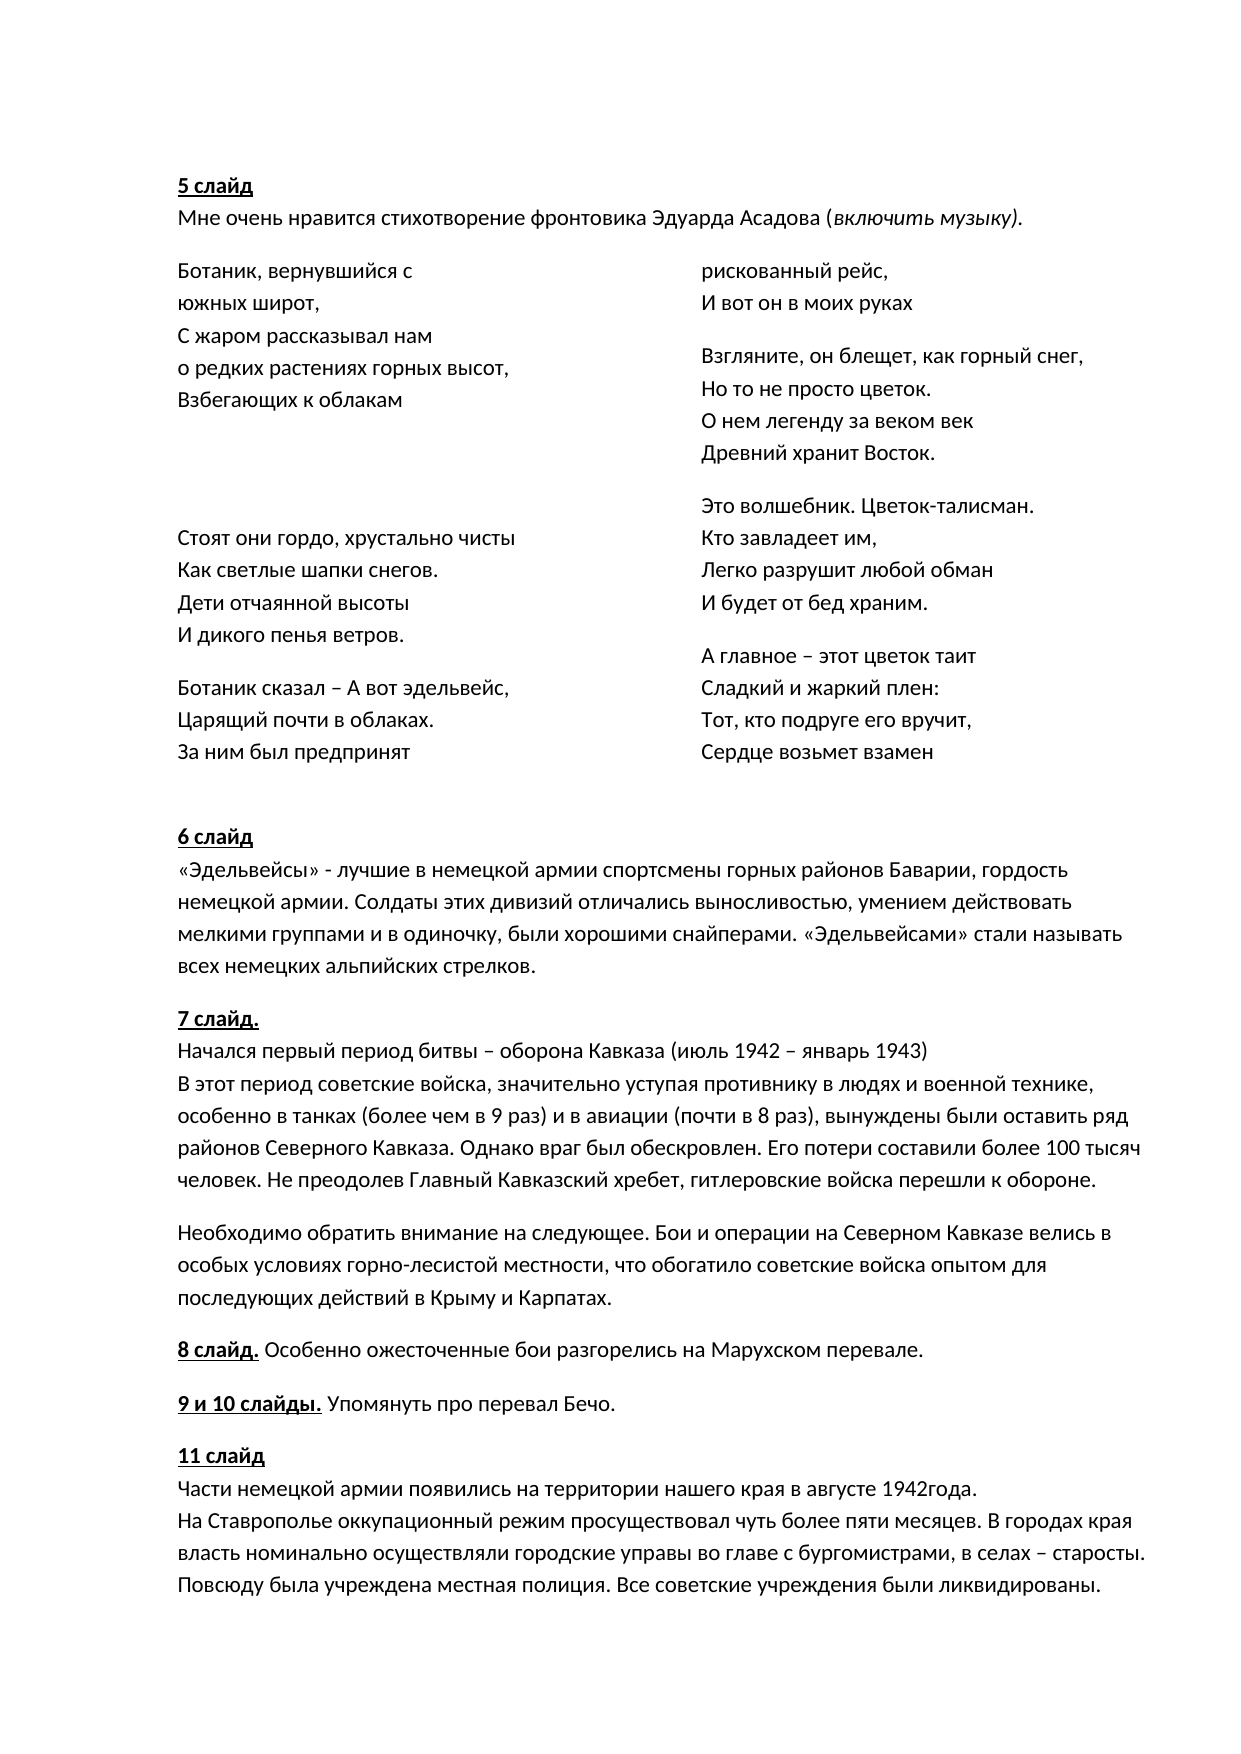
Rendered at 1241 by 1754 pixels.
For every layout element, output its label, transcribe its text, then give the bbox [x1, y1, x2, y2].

text А главное – этот цветок таит Сладкий и жаркий плен: Тот, кто подруге его вручит, Сердце возьмет взамен [701, 641, 1152, 765]
text Ботаник сказал – А вот эдельвейс, Царящий почти в облаках. За ним был предпринят [177, 673, 627, 797]
text Необходимо обратить внимание на следующее. Бои и операции на Северном Кавказе велись в особых условиях горно-лесистой местности, что обогатило советские войска опытом для последующих действий в Крыму и Карпатах. [177, 1218, 1152, 1311]
text Ботаник, вернувшийся с южных широт, С жаром рассказывал нам о редких растениях горных высот, Взбегающих к облакам [177, 256, 627, 445]
text Это волшебник. Цветок-талисман. Кто завладеет им, Легко разрушит любой обман И будет от бед храним. [701, 491, 1152, 616]
text 6 слайд «Эдельвейсы» - лучшие в немецкой армии спортсмены горных районов Баварии, гордость немецкой армии. Солдаты этих дивизий отличались выносливостью, умением действовать мелкими группами и в одиночку, были хорошими снайперами. «Эдельвейсами» стали называть всех немецких альпийских стрелков. [177, 822, 1152, 979]
text Стоят они гордо, хрустально чисты Как светлые шапки снегов. Дети отчаянной высоты И дикого пенья ветров. [177, 523, 627, 648]
text 9 и 10 слайды. Упомянуть про перевал Бечо. [177, 1389, 1152, 1417]
text Взгляните, он блещет, как горный снег, Но то не просто цветок. О нем легенду за веком век Древний хранит Восток. [701, 342, 1152, 466]
text 11 слайд Части немецкой армии появились на территории нашего края в августе 1942года. На Ставрополье оккупационный режим просуществовал чуть более пяти месяцев. В городах края власть номинально осуществляли городские управы во главе с бургомистрами, в селах – старосты. Повсюду была учреждена местная полиция. Все советские учреждения были ликвидированы. [177, 1442, 1152, 1598]
text 5 слайд Мне очень нравится стихотворение фронтовика Эдуарда Асадова (включить музыку). [177, 171, 1152, 231]
text 8 слайд. Особенно ожесточенные бои разгорелись на Марухском перевале. [177, 1336, 1152, 1364]
text 7 слайд. Начался первый период битвы – оборона Кавказа (июль 1942 – январь 1943) В этот период советские войска, значительно уступая противнику в людях и военной технике, особенно в танках (более чем в 9 раз) и в авиации (почти в 8 раз), вынуждены были оставить ряд районов Северного Кавказа. Однако враг был обескровлен. Его потери составили более 100 тысяч человек. Не преодолев Главный Кавказский хребет, гитлеровские войска перешли к обороне. [177, 1004, 1152, 1193]
text рискованный рейс, И вот он в моих руках [701, 256, 1152, 317]
